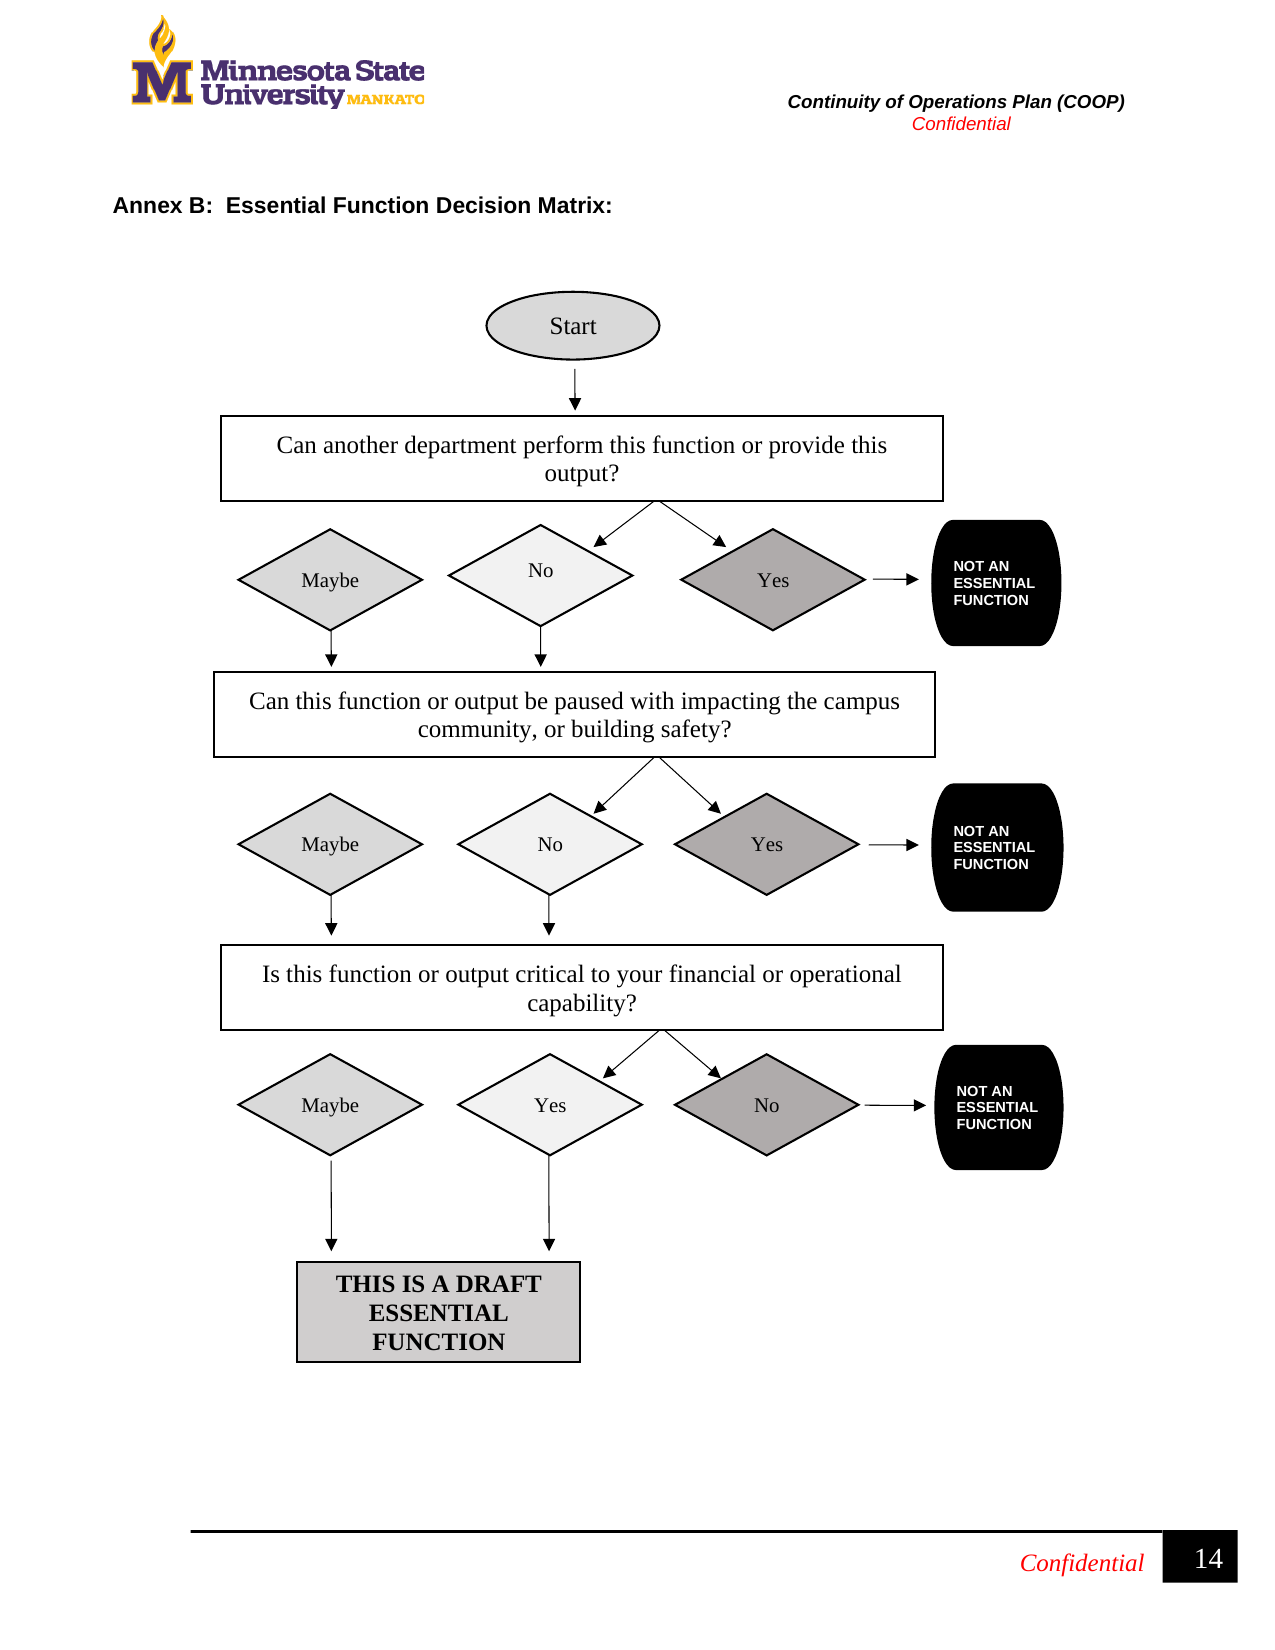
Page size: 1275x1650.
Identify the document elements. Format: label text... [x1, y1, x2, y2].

picture [131, 15, 425, 109]
subtitle Annex B: Essential Function Decision Matrix: [112, 192, 1162, 218]
